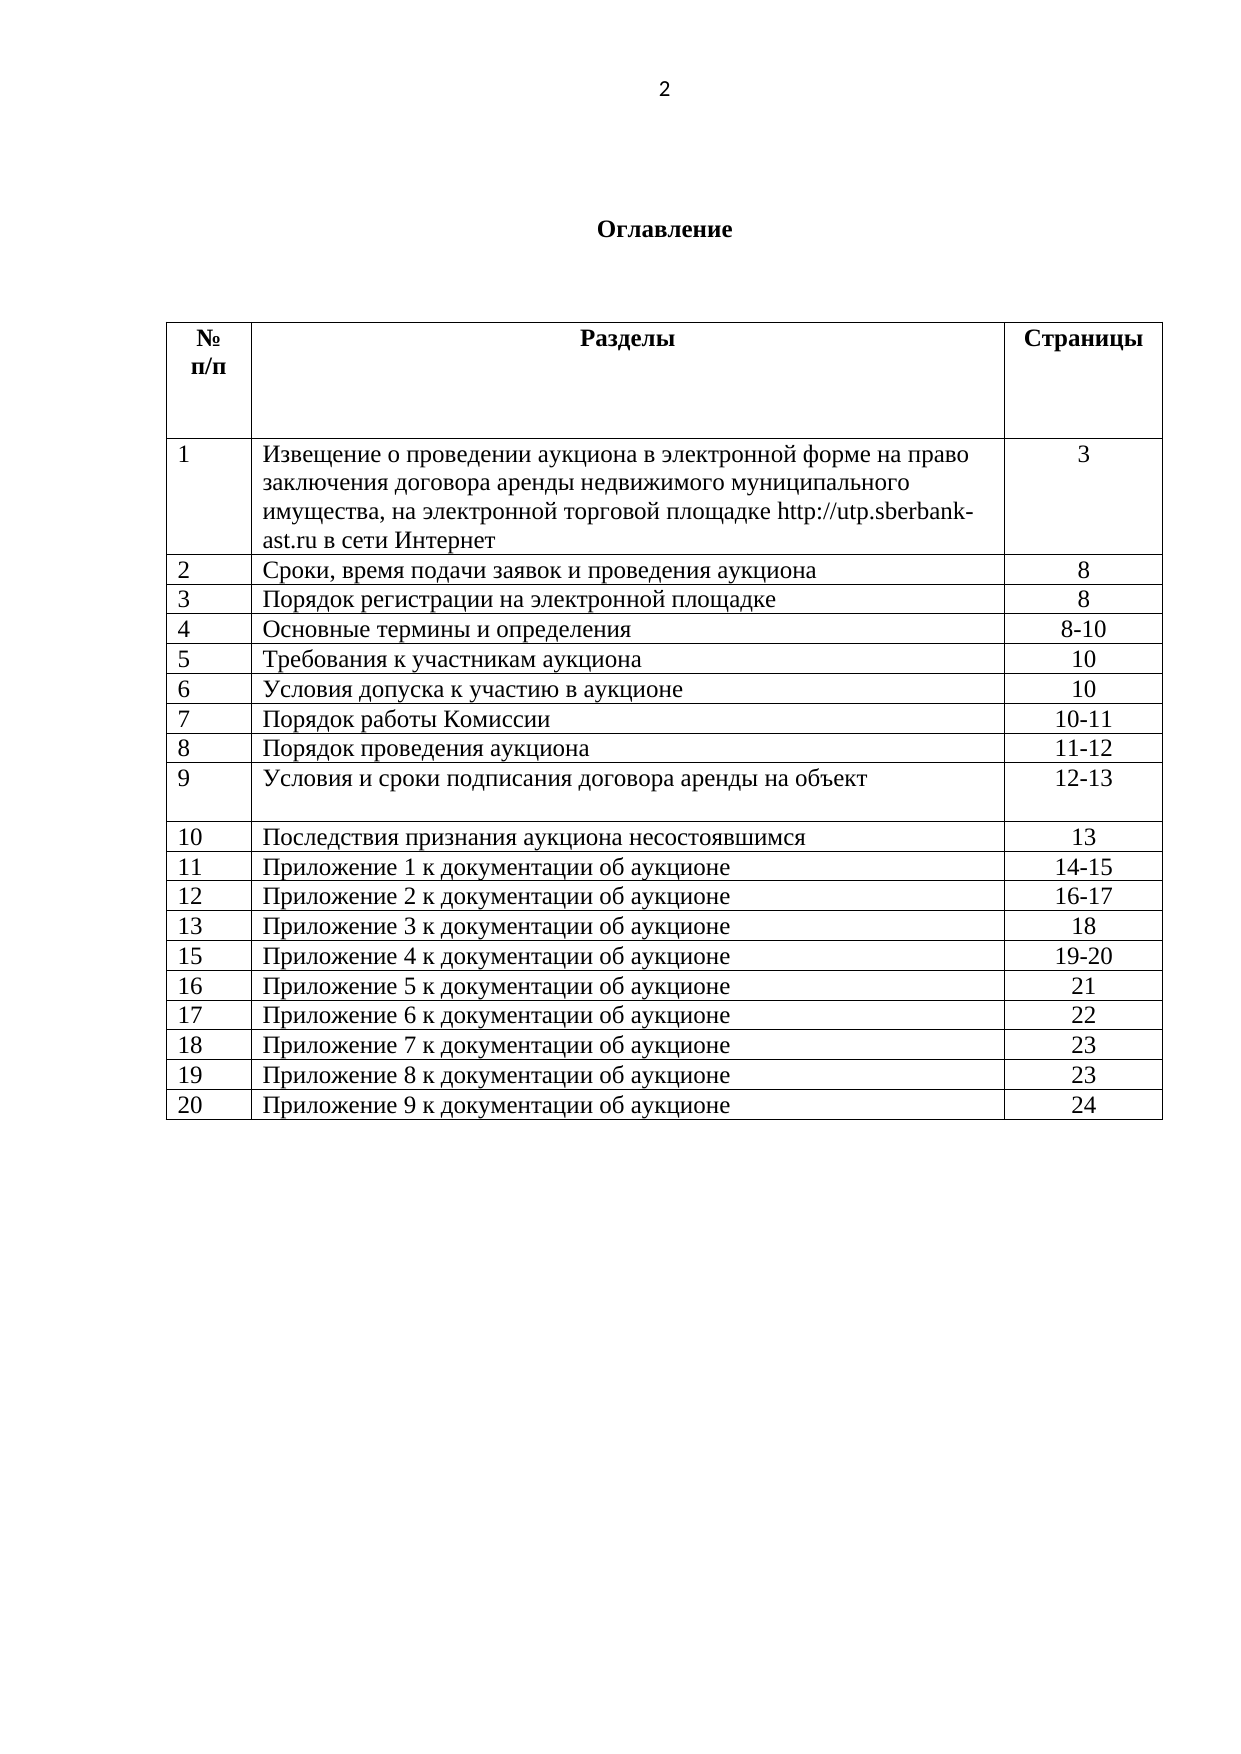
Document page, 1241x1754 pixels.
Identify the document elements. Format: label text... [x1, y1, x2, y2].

table_cell 4 [167, 614, 251, 643]
table_cell 9 [167, 763, 251, 821]
table_header № п/п [167, 323, 251, 438]
table_cell Условия допуска к участию в аукционе [252, 674, 1004, 703]
table_cell 6 [167, 674, 251, 703]
table_cell Требования к участникам аукциона [252, 644, 1004, 673]
table_cell 8 [1005, 585, 1162, 613]
table_header Разделы [252, 323, 1004, 438]
table_cell Приложение 8 к документации об аукционе [252, 1060, 1004, 1089]
table_cell Порядок работы Комиссии [252, 704, 1004, 732]
table_cell 10 [1005, 644, 1162, 673]
table_cell 16 [167, 971, 251, 999]
table_cell Приложение 4 к документации об аукционе [252, 941, 1004, 970]
table_cell 8 [1005, 555, 1162, 583]
table_cell Приложение 1 к документации об аукционе [252, 852, 1004, 880]
table_cell 22 [1005, 1001, 1162, 1029]
table_cell Приложение 9 к документации об аукционе [252, 1090, 1004, 1119]
table_cell Приложение 7 к документации об аукционе [252, 1030, 1004, 1059]
table_cell 15 [167, 941, 251, 970]
table_cell 18 [1005, 911, 1162, 940]
table_cell 3 [167, 585, 251, 613]
table_cell 13 [167, 911, 251, 940]
table_cell 10-11 [1005, 704, 1162, 732]
table_cell 5 [167, 644, 251, 673]
table_cell Последствия признания аукциона несостоявшимся [252, 822, 1004, 851]
table_cell 10 [1005, 674, 1162, 703]
table_cell 8-10 [1005, 614, 1162, 643]
table_cell 2 [167, 555, 251, 583]
table_cell 19 [167, 1060, 251, 1089]
table_cell Приложение 3 к документации об аукционе [252, 911, 1004, 940]
table_cell Порядок регистрации на электронной площадке [252, 585, 1004, 613]
table_cell 17 [167, 1001, 251, 1029]
table_cell Сроки, время подачи заявок и проведения аукциона [252, 555, 1004, 583]
table_cell 10 [167, 822, 251, 851]
table_cell 12 [167, 881, 251, 910]
table_cell Условия и сроки подписания договора аренды на объект [252, 763, 1004, 821]
table_cell 23 [1005, 1060, 1162, 1089]
table_cell Извещение о проведении аукциона в электронной форме на право заключения договора аренды недвижимого муниципального имущества, на электронной торговой площадке http://utp.sberbank-ast.ru в сети Интернет [252, 439, 1004, 554]
text Оглавление [177, 214, 1152, 243]
table_cell 16-17 [1005, 881, 1162, 910]
table_cell Приложение 5 к документации об аукционе [252, 971, 1004, 999]
table_cell 23 [1005, 1030, 1162, 1059]
table_cell Приложение 2 к документации об аукционе [252, 881, 1004, 910]
table_cell 11-12 [1005, 734, 1162, 762]
table_cell 7 [167, 704, 251, 732]
table_cell Основные термины и определения [252, 614, 1004, 643]
table_cell 8 [167, 734, 251, 762]
table_cell 21 [1005, 971, 1162, 999]
table_cell 14-15 [1005, 852, 1162, 880]
table_cell 24 [1005, 1090, 1162, 1119]
table_cell 12-13 [1005, 763, 1162, 821]
table_cell 3 [1005, 439, 1162, 554]
table_cell 19-20 [1005, 941, 1162, 970]
table_cell 13 [1005, 822, 1162, 851]
table_cell 1 [167, 439, 251, 554]
table_header Страницы [1005, 323, 1162, 438]
table_cell 11 [167, 852, 251, 880]
table_cell 20 [167, 1090, 251, 1119]
table_cell Приложение 6 к документации об аукционе [252, 1001, 1004, 1029]
table_cell Порядок проведения аукциона [252, 734, 1004, 762]
table_cell 18 [167, 1030, 251, 1059]
